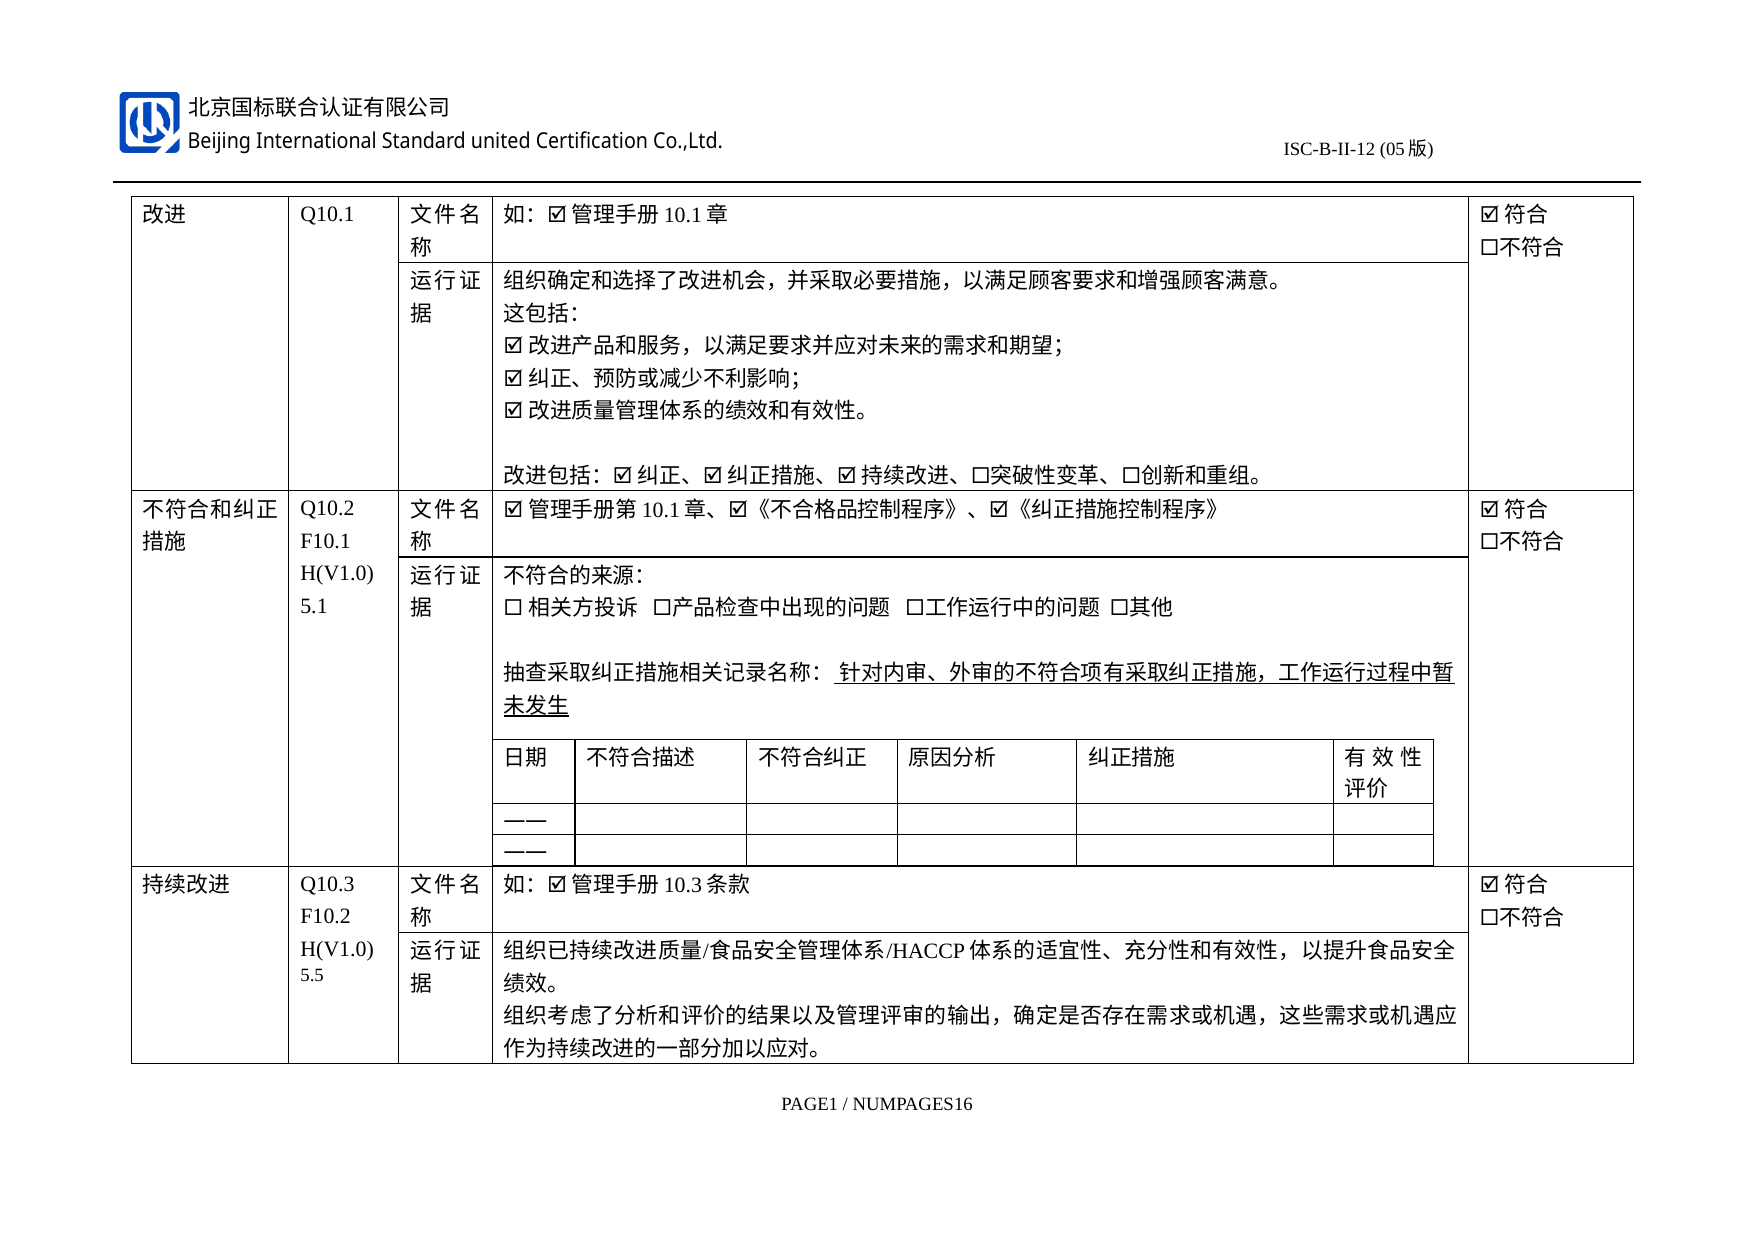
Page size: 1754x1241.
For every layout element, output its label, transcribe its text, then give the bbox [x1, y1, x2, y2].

table_cell 符合 不符合 [1469, 867, 1633, 1063]
picture [119, 92, 180, 153]
table_cell 持续改进 [132, 867, 288, 1063]
table_cell Q10.2 F10.1 H(V1.0) 5.1 [289, 491, 398, 866]
table_cell 不符合的来源： 相关方投诉 产品检查中出现的问题 工作运行中的问题 其他 抽查采取纠正措施相关记录名称： 针对内审、外审的不符合项有采取纠正措施，工作运行过程中暂未发生 [493, 558, 1468, 866]
table_cell 如：管理手册10.1章 [493, 197, 1468, 262]
table_cell 符合 不符合 [1469, 197, 1633, 490]
table_cell 组织确定和选择了改进机会，并采取必要措施，以满足顾客要求和增强顾客满意。 这包括： 改进产品和服务，以满足要求并应对未来的需求和期望； 纠正、预防或减少不利影响； 改进质量管理体系的绩效和有效性。 改进包括：纠正、纠正措施、持续改进、突破性变革、创新和重组。 [493, 263, 1468, 490]
table_cell 改进 [132, 197, 288, 490]
table_cell 文件名称 [399, 197, 492, 262]
table_cell 运行证据 [399, 263, 492, 490]
table_cell 如：管理手册10.3条款 [493, 867, 1468, 932]
table_cell 运行证据 [399, 558, 492, 866]
table_cell 文件名称 [399, 867, 492, 932]
table_cell Q10.1 [289, 197, 398, 490]
table_cell Q10.3 F10.2 H(V1.0) 5.5 [289, 867, 398, 1063]
table_cell 运行证据 [399, 933, 492, 1063]
table_cell 不符合和纠正措施 [132, 491, 288, 866]
table_cell 管理手册第10.1章、《不合格品控制程序》、《纠正措施控制程序》 [493, 491, 1468, 556]
table_cell 符合 不符合 [1469, 491, 1633, 866]
table_cell 文件名称 [399, 491, 492, 556]
